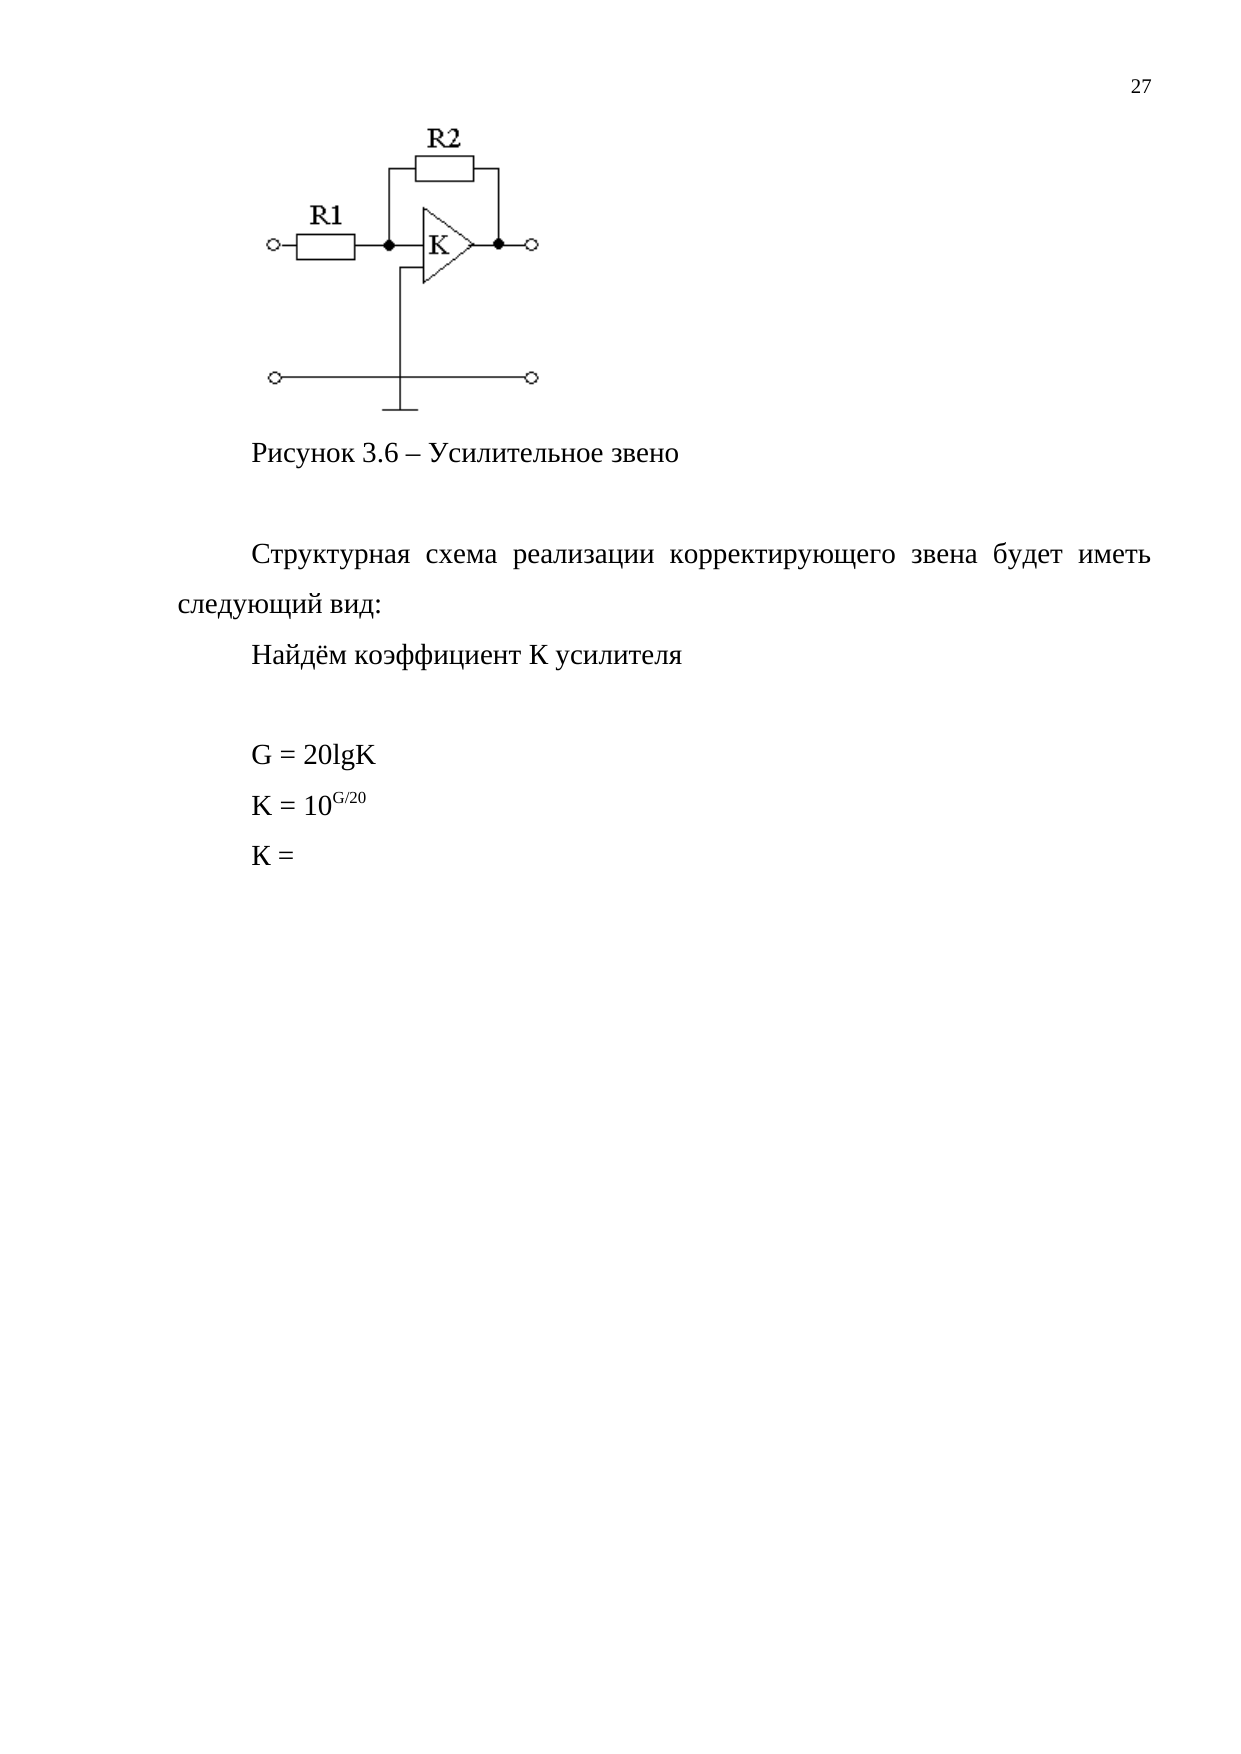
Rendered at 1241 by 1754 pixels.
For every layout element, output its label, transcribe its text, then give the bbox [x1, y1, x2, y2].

picture [251, 118, 556, 422]
text К = [177, 838, 1152, 872]
text G = 20lgK [177, 737, 1152, 771]
text K = 10G/20 [177, 788, 1152, 821]
text Структурная схема реализации корректирующего звена будет иметь следующий вид: [177, 536, 1152, 620]
text Рисунок 3.6 – Усилительное звено [177, 436, 1152, 469]
text Найдём коэффициент К усилителя [177, 637, 1152, 670]
